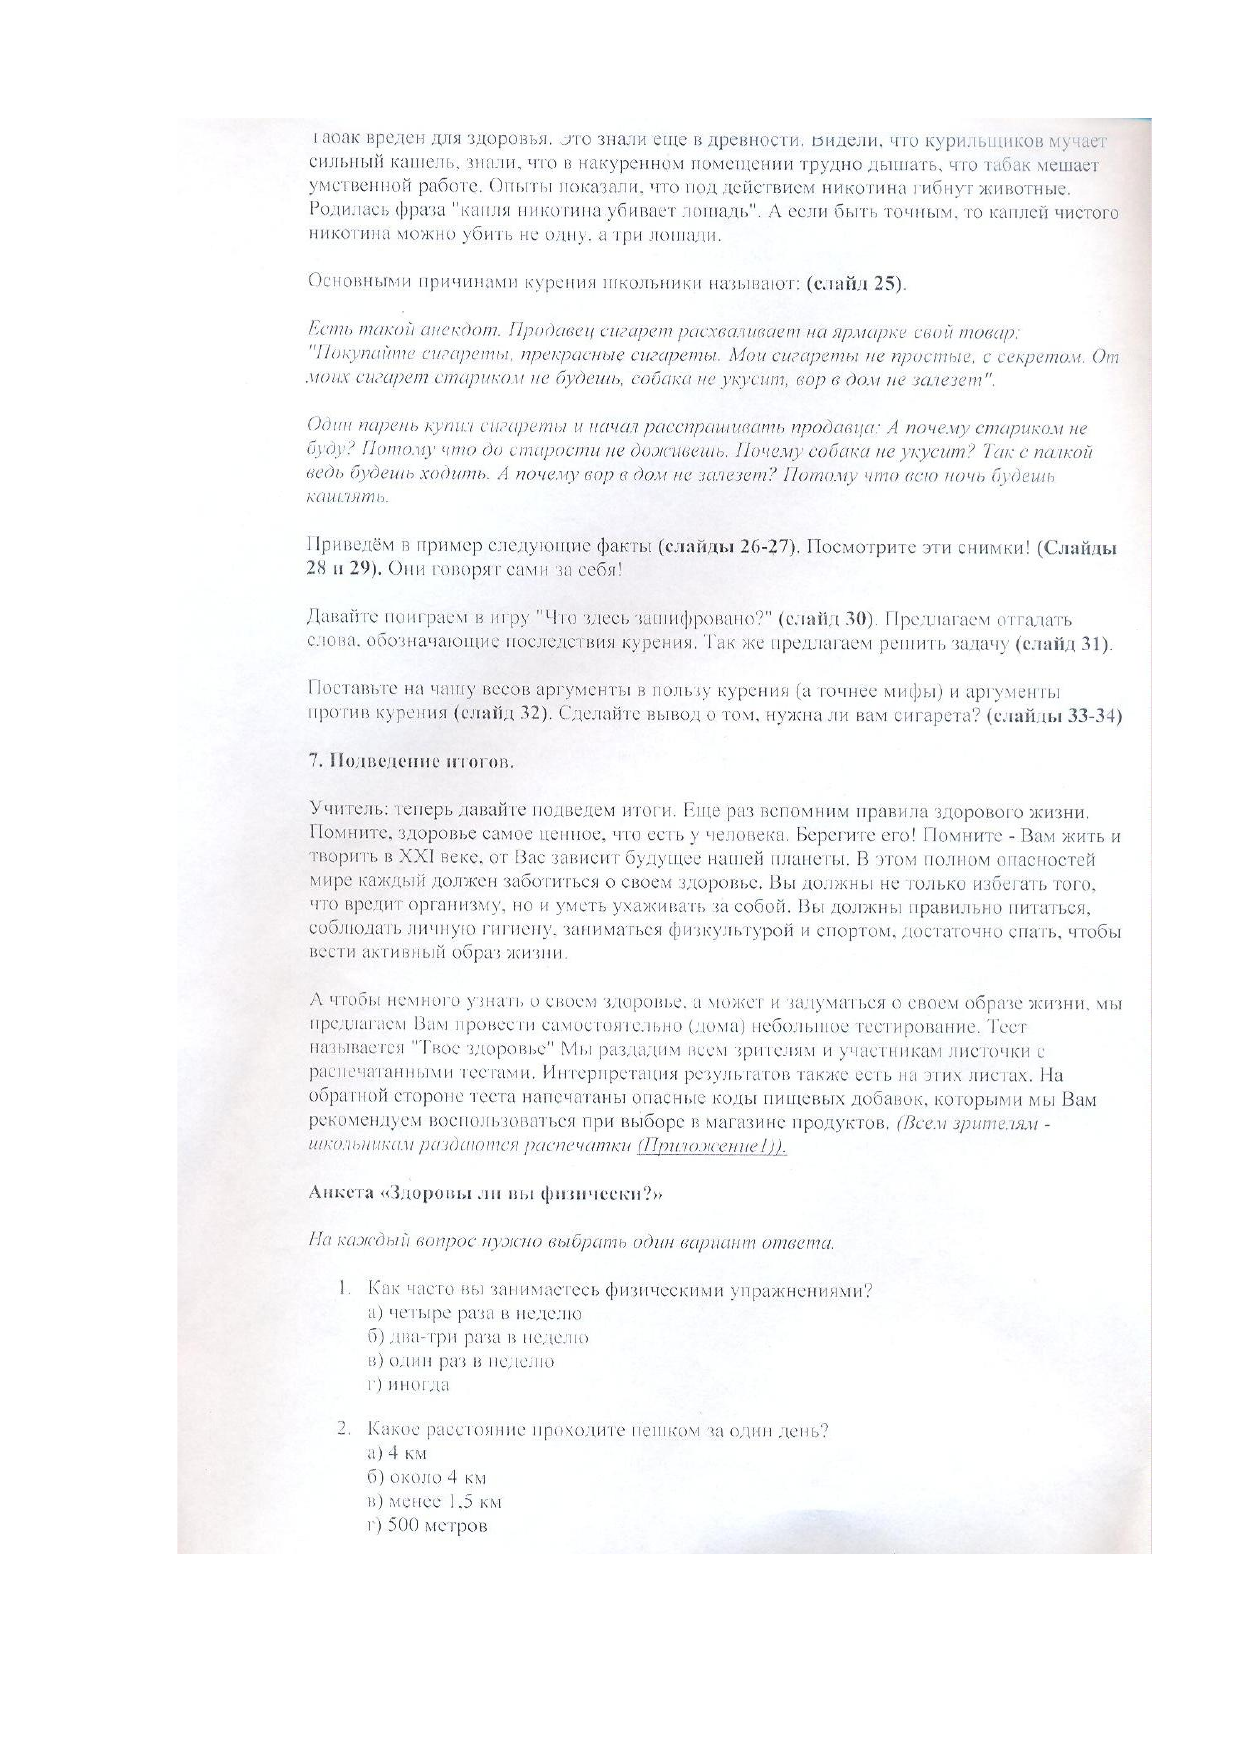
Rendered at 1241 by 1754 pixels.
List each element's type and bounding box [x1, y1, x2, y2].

picture [177, 118, 1152, 1554]
